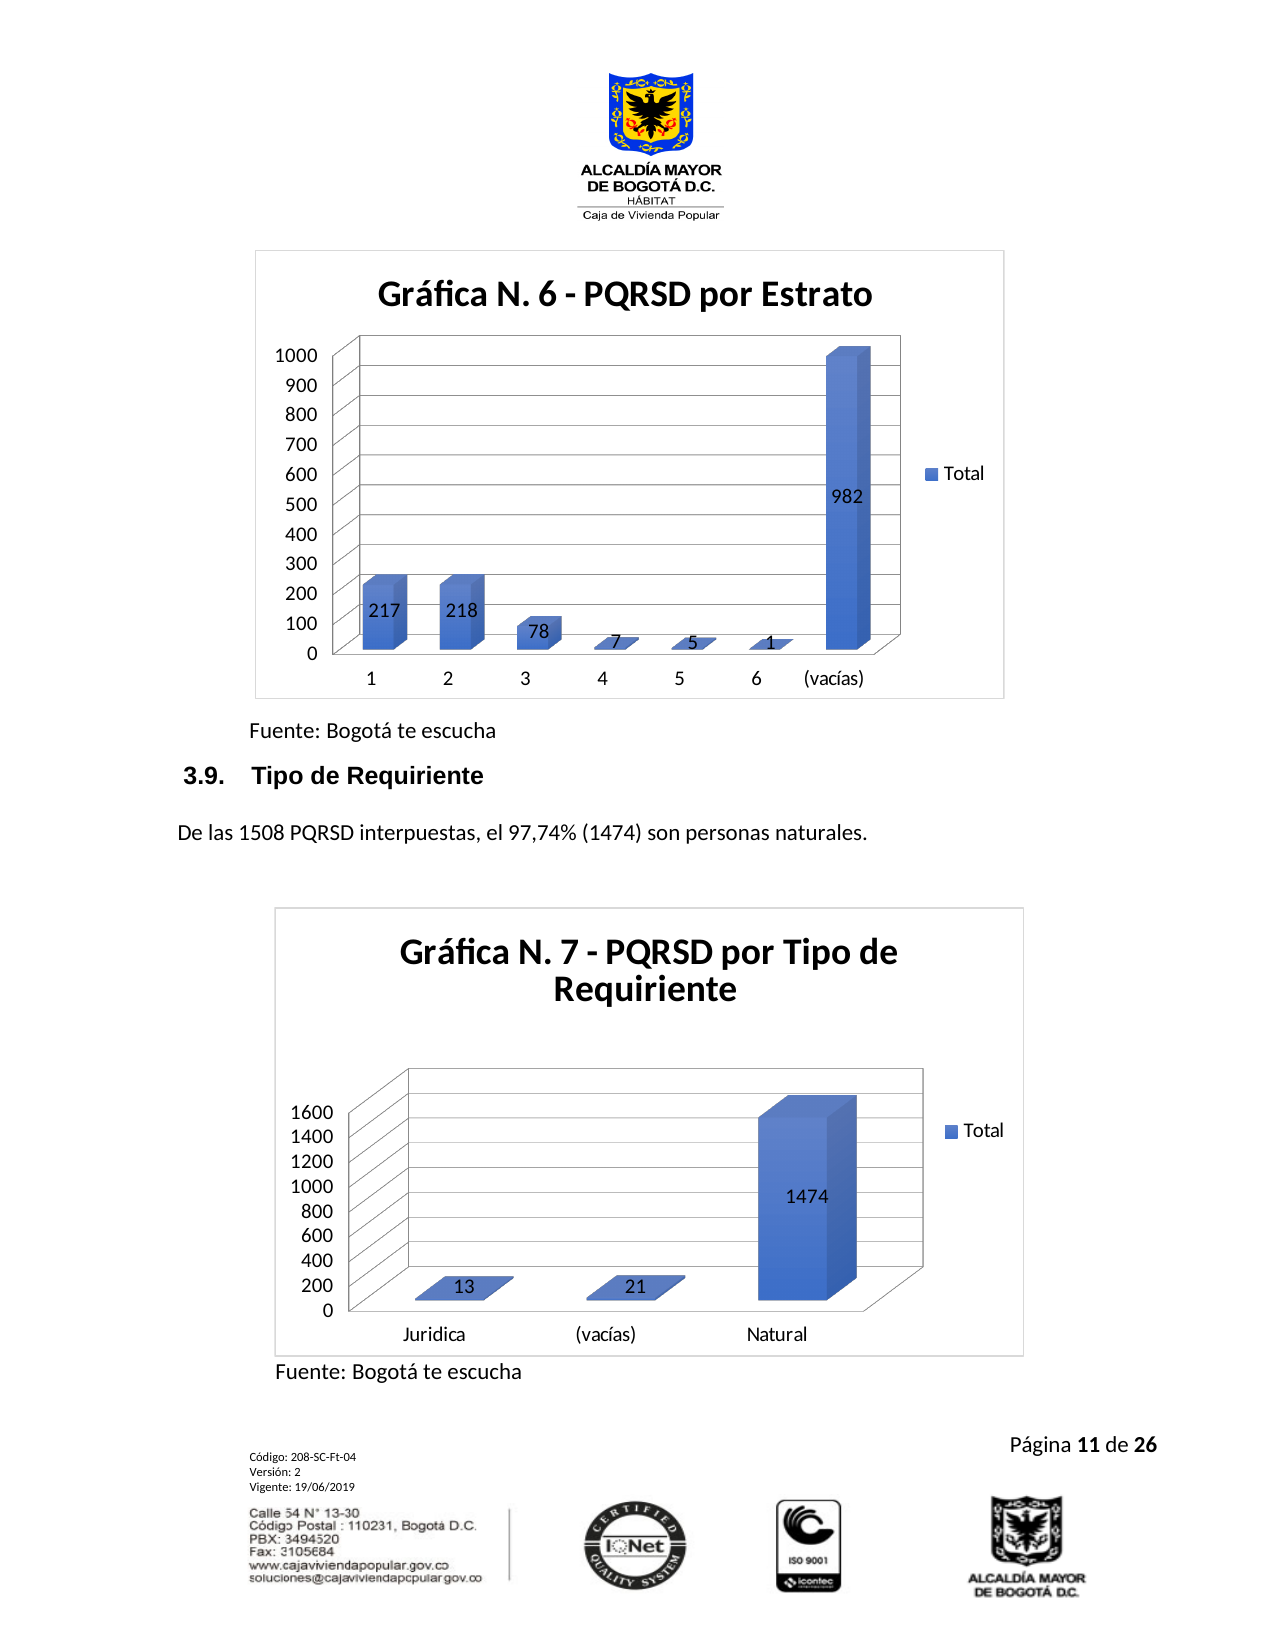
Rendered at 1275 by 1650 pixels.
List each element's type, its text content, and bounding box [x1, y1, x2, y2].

text Fuente: Bogotá te escucha [177, 716, 1157, 744]
picture [175, 1436, 1152, 1611]
picture [577, 73, 724, 221]
text De las 1508 PQRSD interpuestas, el 97,74% (1474) son personas naturales. [177, 818, 1157, 846]
text Fuente: Bogotá te escucha [177, 1357, 1157, 1385]
subtitle Tipo de Requiriente [183, 761, 1157, 789]
